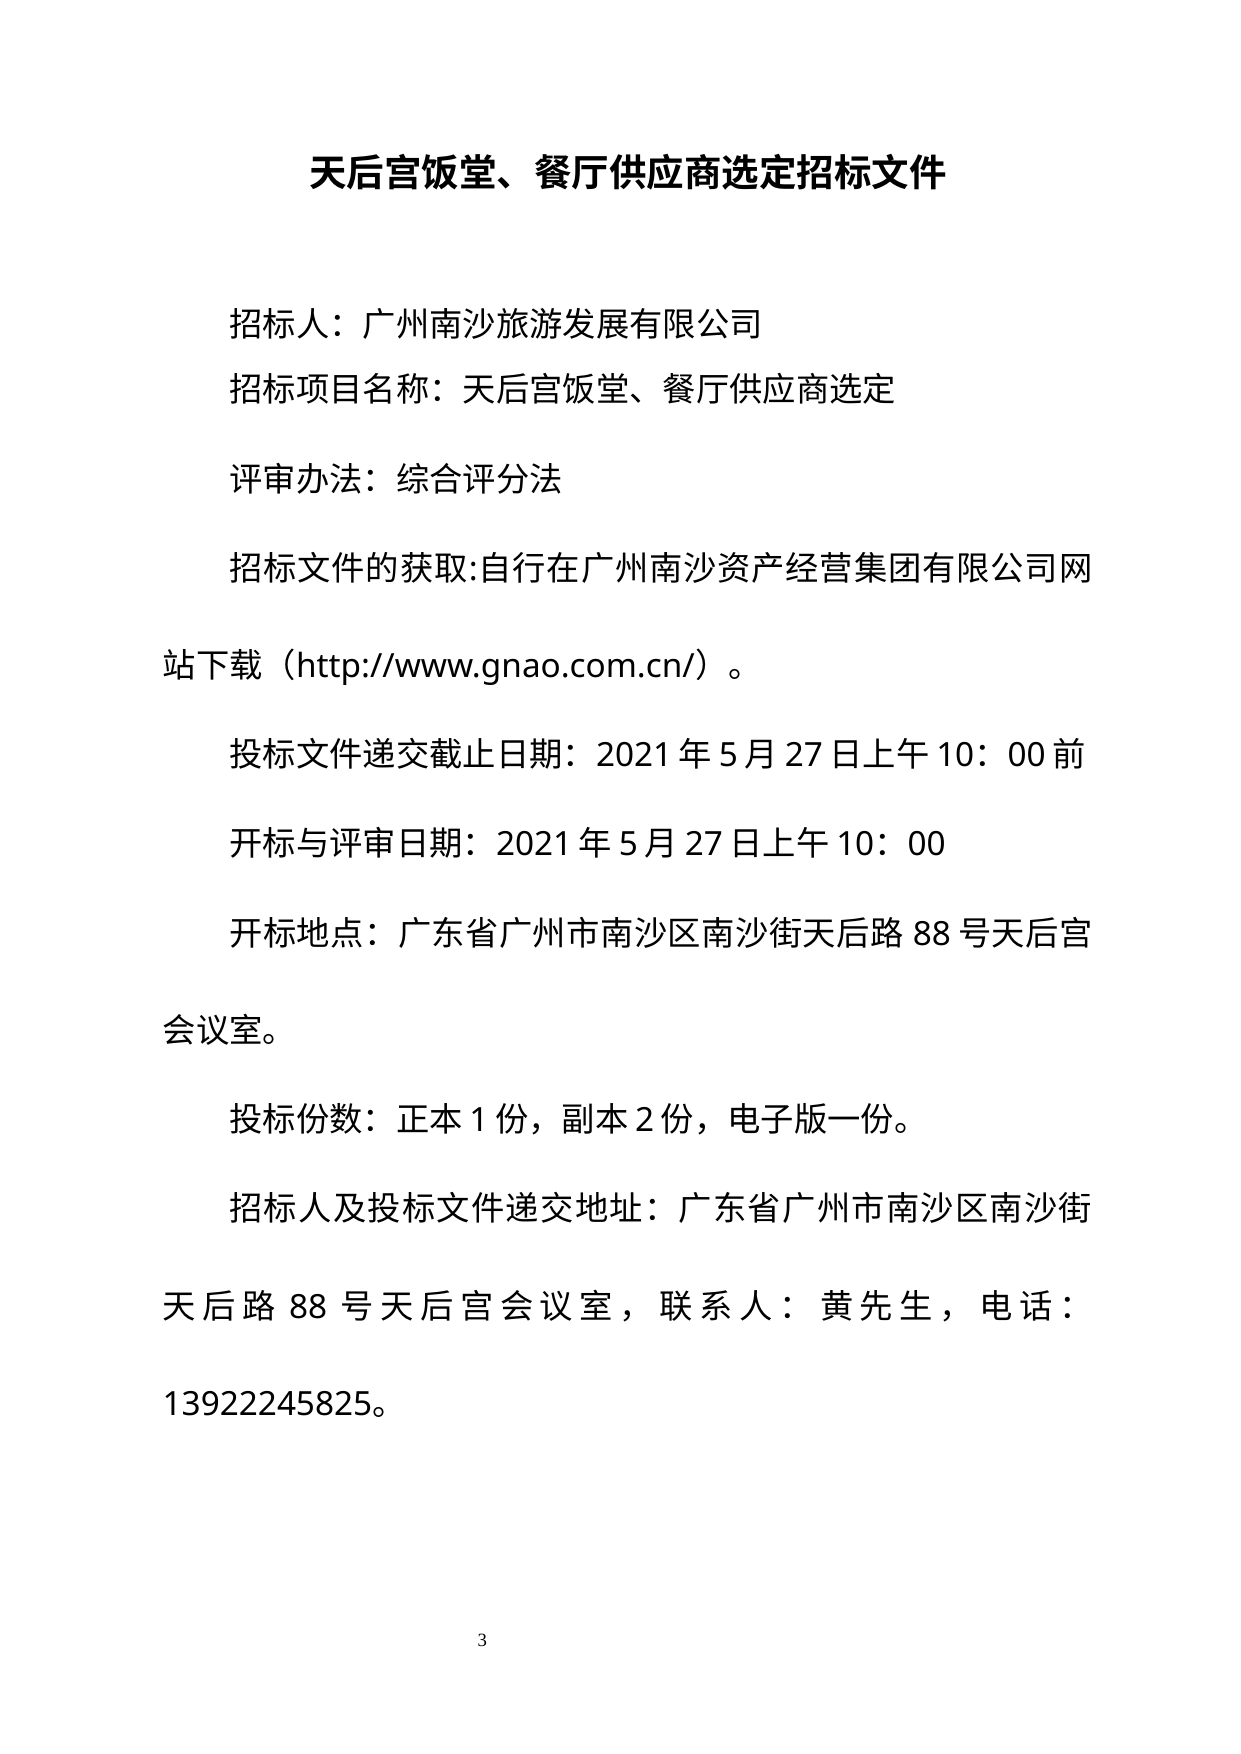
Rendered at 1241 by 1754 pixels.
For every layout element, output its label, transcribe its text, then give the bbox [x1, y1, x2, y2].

text 招标文件的获取:自行在广州南沙资产经营集团有限公司网站下载（http://www.gnao.com.cn/）。 [162, 533, 1093, 696]
text 招标项目名称：天后宫饭堂、餐厅供应商选定 [162, 355, 1093, 420]
text 开标地点：广东省广州市南沙区南沙街天后路88号天后宫会议室。 [162, 898, 1093, 1061]
text 招标人：广州南沙旅游发展有限公司 [162, 290, 1093, 355]
text 招标人及投标文件递交地址：广东省广州市南沙区南沙街天后路88号天后宫会议室，联系人：黄先生，电话：13922245825。 [162, 1174, 1093, 1434]
text 天后宫饭堂、餐厅供应商选定招标文件 [162, 137, 1093, 202]
text 评审办法：综合评分法 [162, 444, 1093, 509]
text 投标文件递交截止日期：2021年5月27日上午10：00前 [162, 720, 1093, 785]
text 开标与评审日期：2021年5月27日上午10：00 [162, 809, 1093, 874]
text 投标份数：正本1份，副本2份，电子版一份。 [162, 1084, 1093, 1149]
